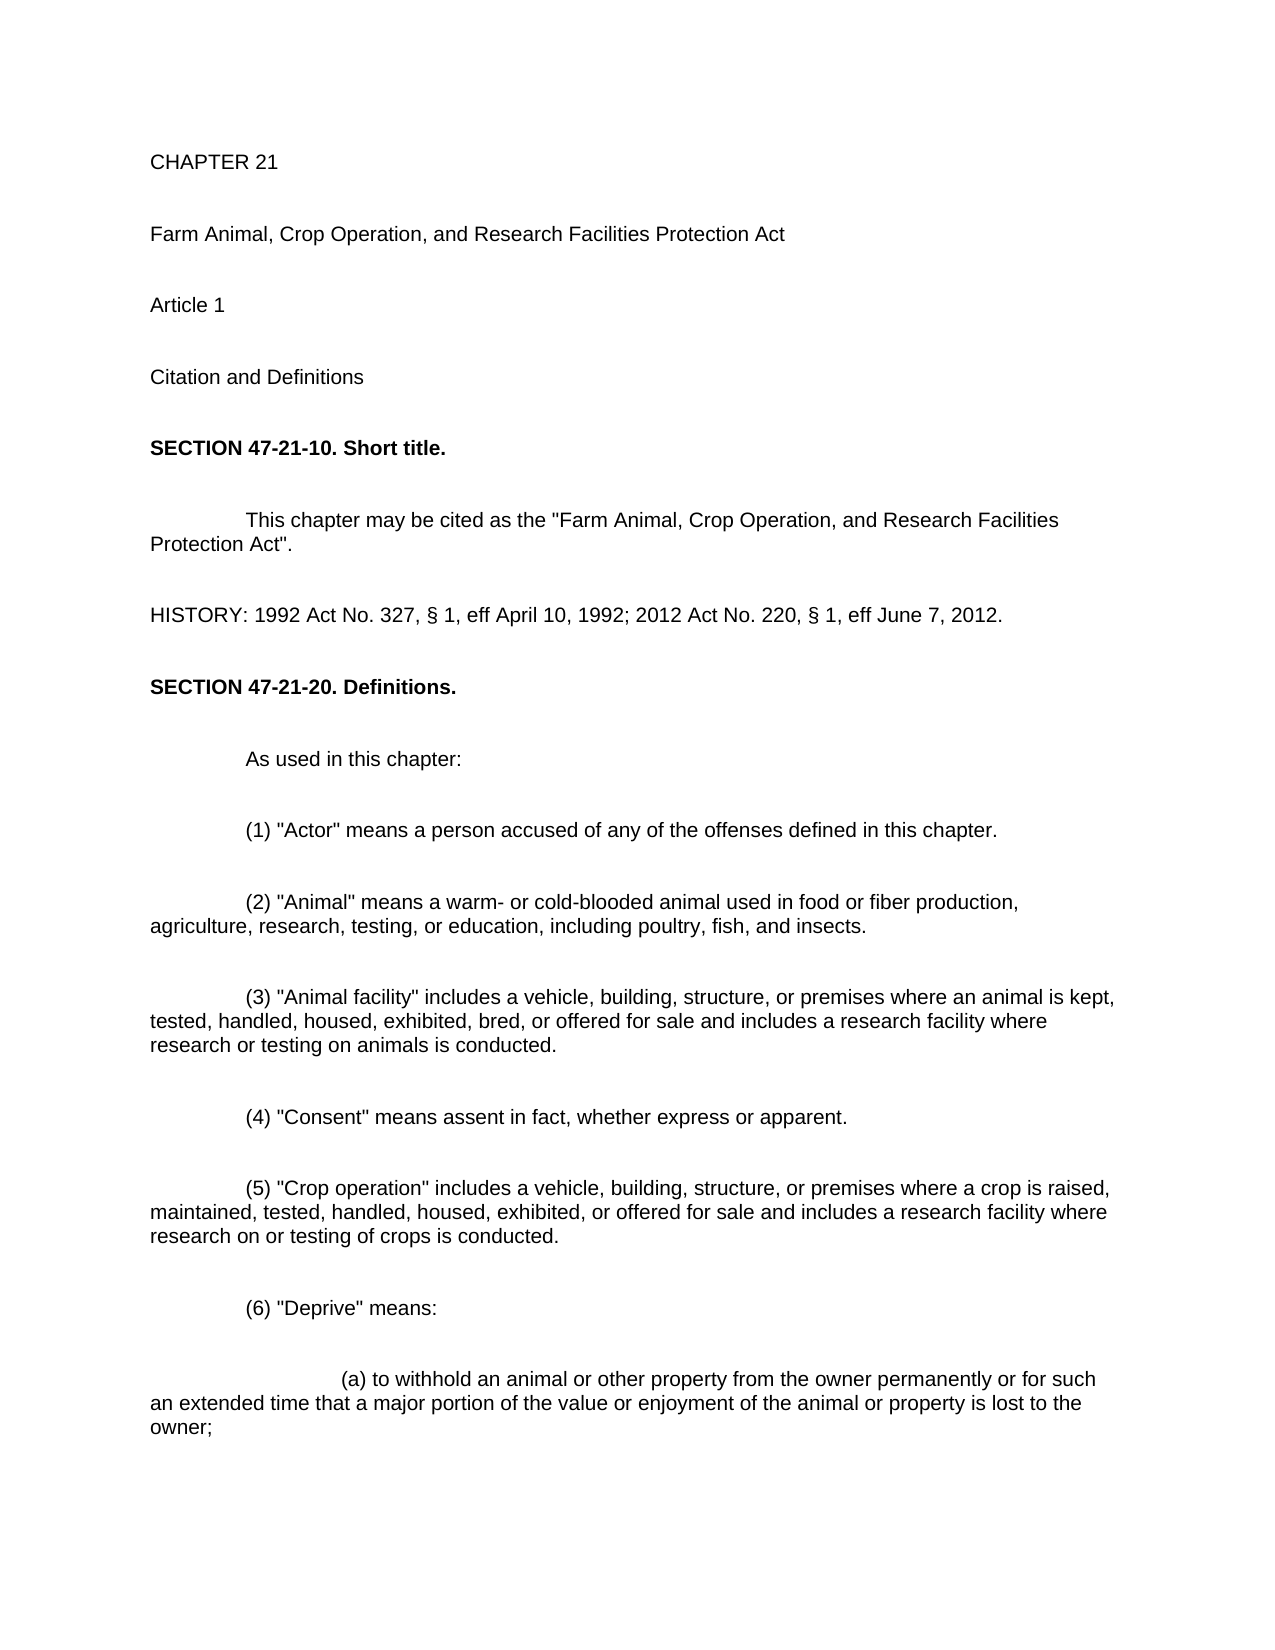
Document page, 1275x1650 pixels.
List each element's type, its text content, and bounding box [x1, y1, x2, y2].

text (3) "Animal facility" includes a vehicle, building, structure, or premises where an animal is kept, tested, handled, housed, exhibited, bred, or offered for sale and includes a research facility where research or testing on animals is conducted. [150, 985, 1125, 1081]
text HISTORY: 1992 Act No. 327, § 1, eff April 10, 1992; 2012 Act No. 220, § 1, eff June 7, 2012. [150, 603, 1125, 651]
text SECTION 47-21-10. Short title. [150, 436, 1125, 484]
text SECTION 47-21-20. Definitions. [150, 675, 1125, 722]
text (2) "Animal" means a warm- or cold-blooded animal used in food or fiber production, agriculture, research, testing, or education, including poultry, fish, and insects. [150, 889, 1125, 961]
text As used in this chapter: [150, 746, 1125, 794]
text (4) "Consent" means assent in fact, whether express or apparent. [150, 1104, 1125, 1152]
text (6) "Deprive" means: [150, 1296, 1125, 1343]
text (a) to withhold an animal or other property from the owner permanently or for such an extended time that a major portion of the value or enjoyment of the animal or property is lost to the owner; [150, 1367, 1125, 1463]
text CHAPTER 21 [150, 150, 1125, 198]
text (5) "Crop operation" includes a vehicle, building, structure, or premises where a crop is raised, maintained, tested, handled, housed, exhibited, or offered for sale and includes a research facility where research on or testing of crops is conducted. [150, 1176, 1125, 1272]
text (1) "Actor" means a person accused of any of the offenses defined in this chapter. [150, 818, 1125, 866]
text Citation and Definitions [150, 365, 1125, 412]
text Article 1 [150, 293, 1125, 341]
text This chapter may be cited as the "Farm Animal, Crop Operation, and Research Facilities Protection Act". [150, 508, 1125, 579]
text Farm Animal, Crop Operation, and Research Facilities Protection Act [150, 222, 1125, 269]
